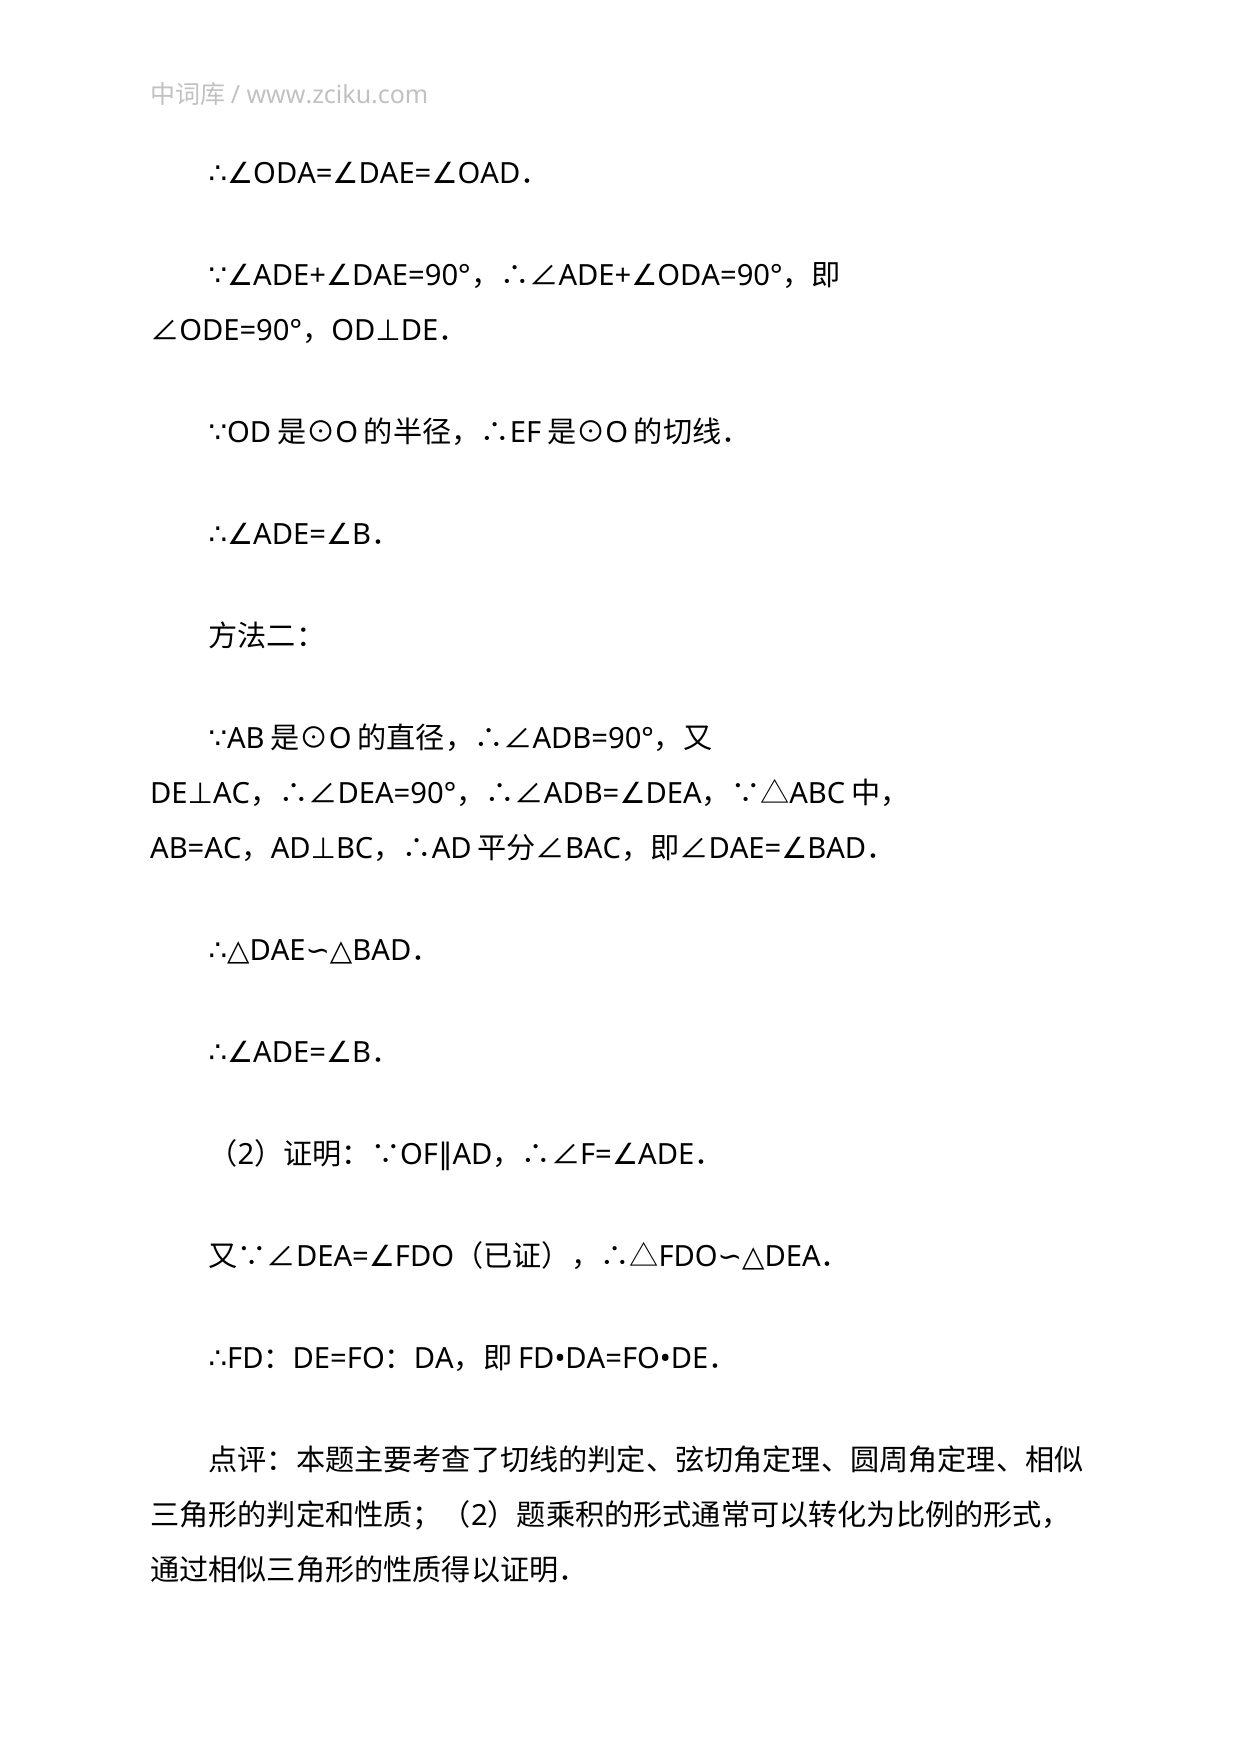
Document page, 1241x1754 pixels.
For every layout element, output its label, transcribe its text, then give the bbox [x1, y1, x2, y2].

text ∴∠ODA=∠DAE=∠OAD． [150, 150, 1090, 192]
text 方法二： [150, 613, 1090, 655]
text ∴△DAE∽△BAD． [150, 927, 1090, 969]
text ∴∠ADE=∠B． [150, 511, 1090, 553]
text ∴∠ADE=∠B． [150, 1029, 1090, 1071]
text 又∵∠DEA=∠FDO（已证），∴△FDO∽△DEA． [150, 1233, 1090, 1275]
text ∴FD：DE=FO：DA，即FD•DA=FO•DE． [150, 1334, 1090, 1377]
text 点评：本题主要考查了切线的判定、弦切角定理、圆周角定理、相似三角形的判定和性质；（2）题乘积的形式通常可以转化为比例的形式，通过相似三角形的性质得以证明． [150, 1437, 1090, 1589]
text ∵∠ADE+∠DAE=90°，∴∠ADE+∠ODA=90°，即∠ODE=90°，OD⊥DE． [150, 252, 1090, 349]
text ∵AB是⊙O的直径，∴∠ADB=90°，又DE⊥AC，∴∠DEA=90°，∴∠ADB=∠DEA，∵△ABC中，AB=AC，AD⊥BC，∴AD平分∠BAC，即∠DAE=∠BAD． [150, 715, 1090, 867]
text （2）证明：∵OF∥AD，∴∠F=∠ADE． [150, 1131, 1090, 1173]
text ∵OD是⊙O的半径，∴EF是⊙O的切线． [150, 409, 1090, 451]
